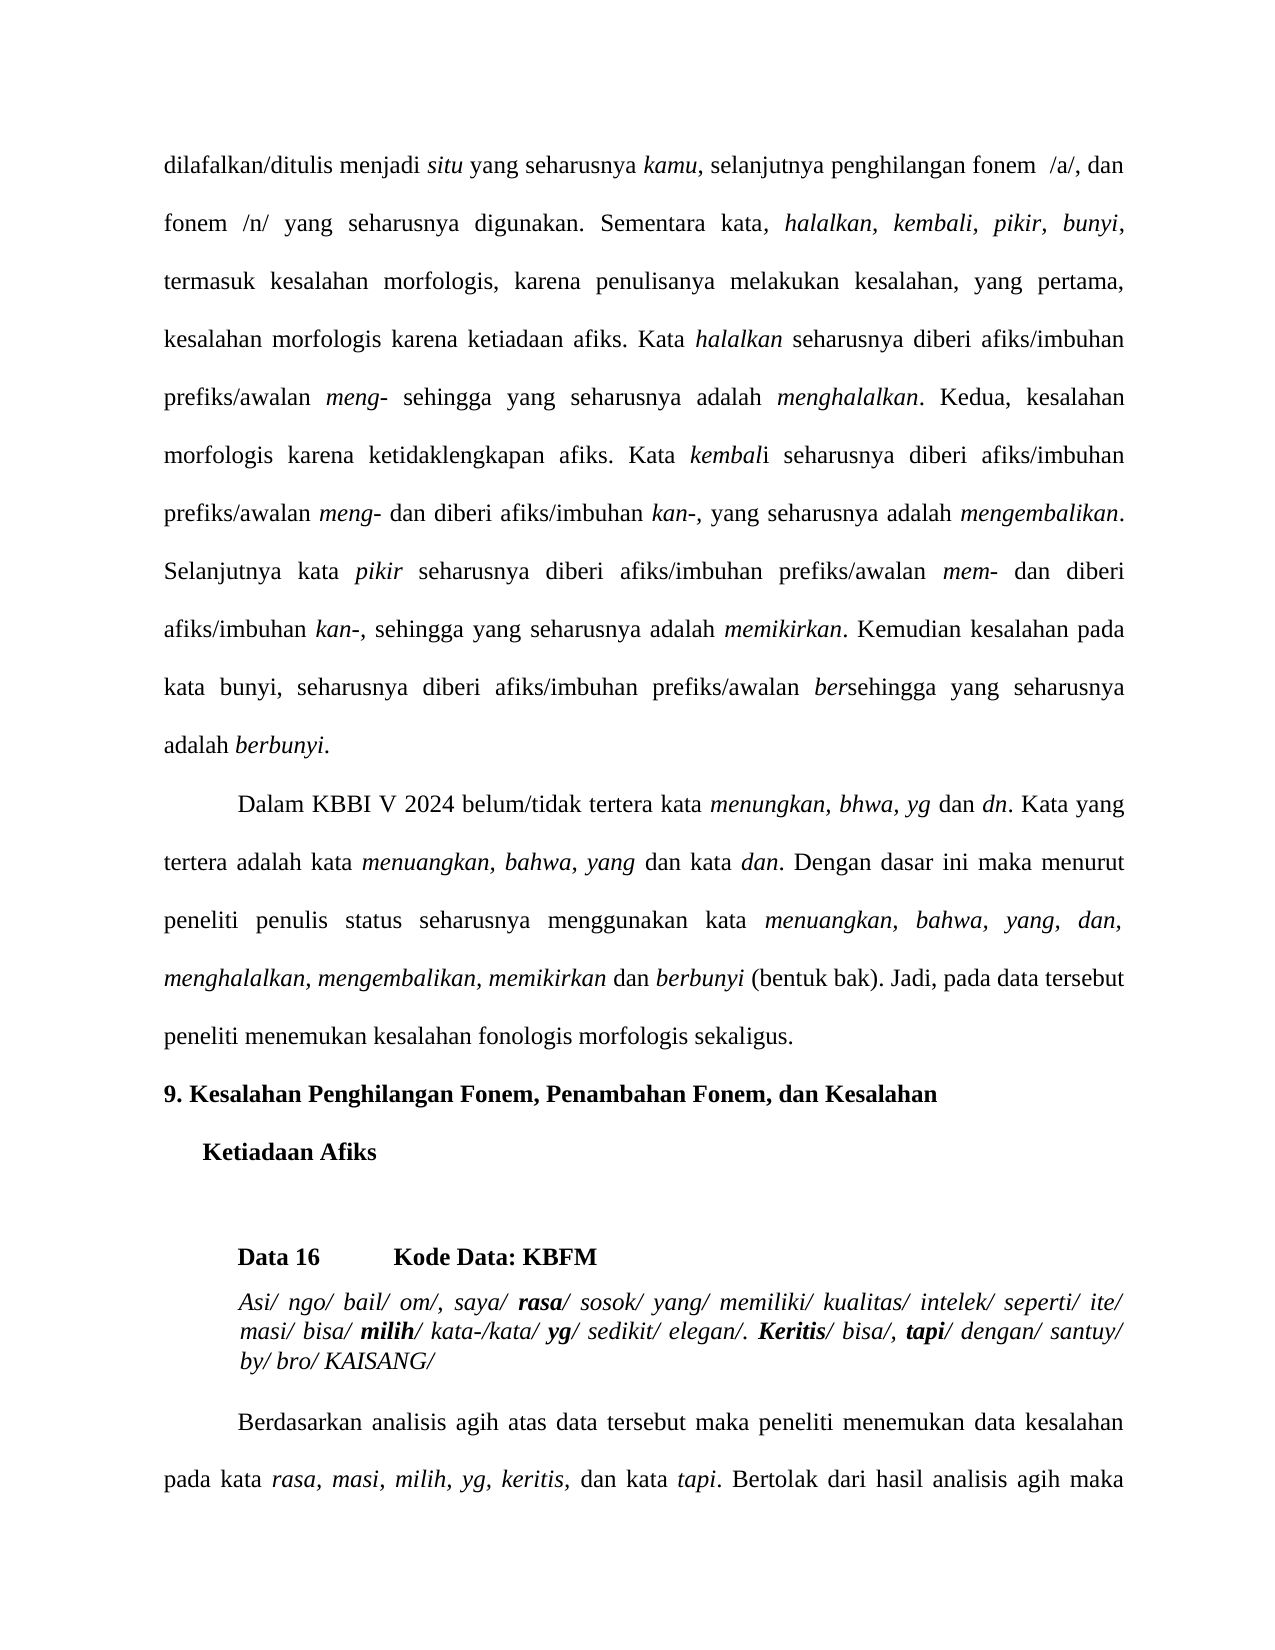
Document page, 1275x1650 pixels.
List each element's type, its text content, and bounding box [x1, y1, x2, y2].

text Dalam KBBI V 2024 belum/tidak tertera kata menungkan, bhwa, yg dan dn. Kata yang tertera adalah kata menuangkan, bahwa, yang dan kata dan. Dengan dasar ini maka menurut peneliti penulis status seharusnya menggunakan kata menuangkan, bahwa, yang, dan, menghalalkan, mengembalikan, memikirkan dan berbunyi (bentuk bak). Jadi, pada data tersebut peneliti menemukan kesalahan fonologis morfologis sekaligus. [163, 789, 1125, 1049]
text 9. Kesalahan Penghilangan Fonem, Penambahan Fonem, dan Kesalahan [163, 1079, 1125, 1108]
text Ketiadaan Afiks [202, 1137, 1125, 1165]
text Asi/ ngo/ bail/ om/, saya/ rasa/ sosok/ yang/ memiliki/ kualitas/ intelek/ seperti/ ite/ masi/ bisa/ milih/ kata-/kata/ yg/ sedikit/ elegan/. Keritis/ bisa/, tapi/ dengan/ santuy/ by/ bro/ KAISANG/ [238, 1287, 1125, 1375]
text Data 16 Kode Data: KBFM [150, 1242, 1125, 1271]
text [163, 1407, 1125, 1493]
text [163, 150, 1125, 759]
